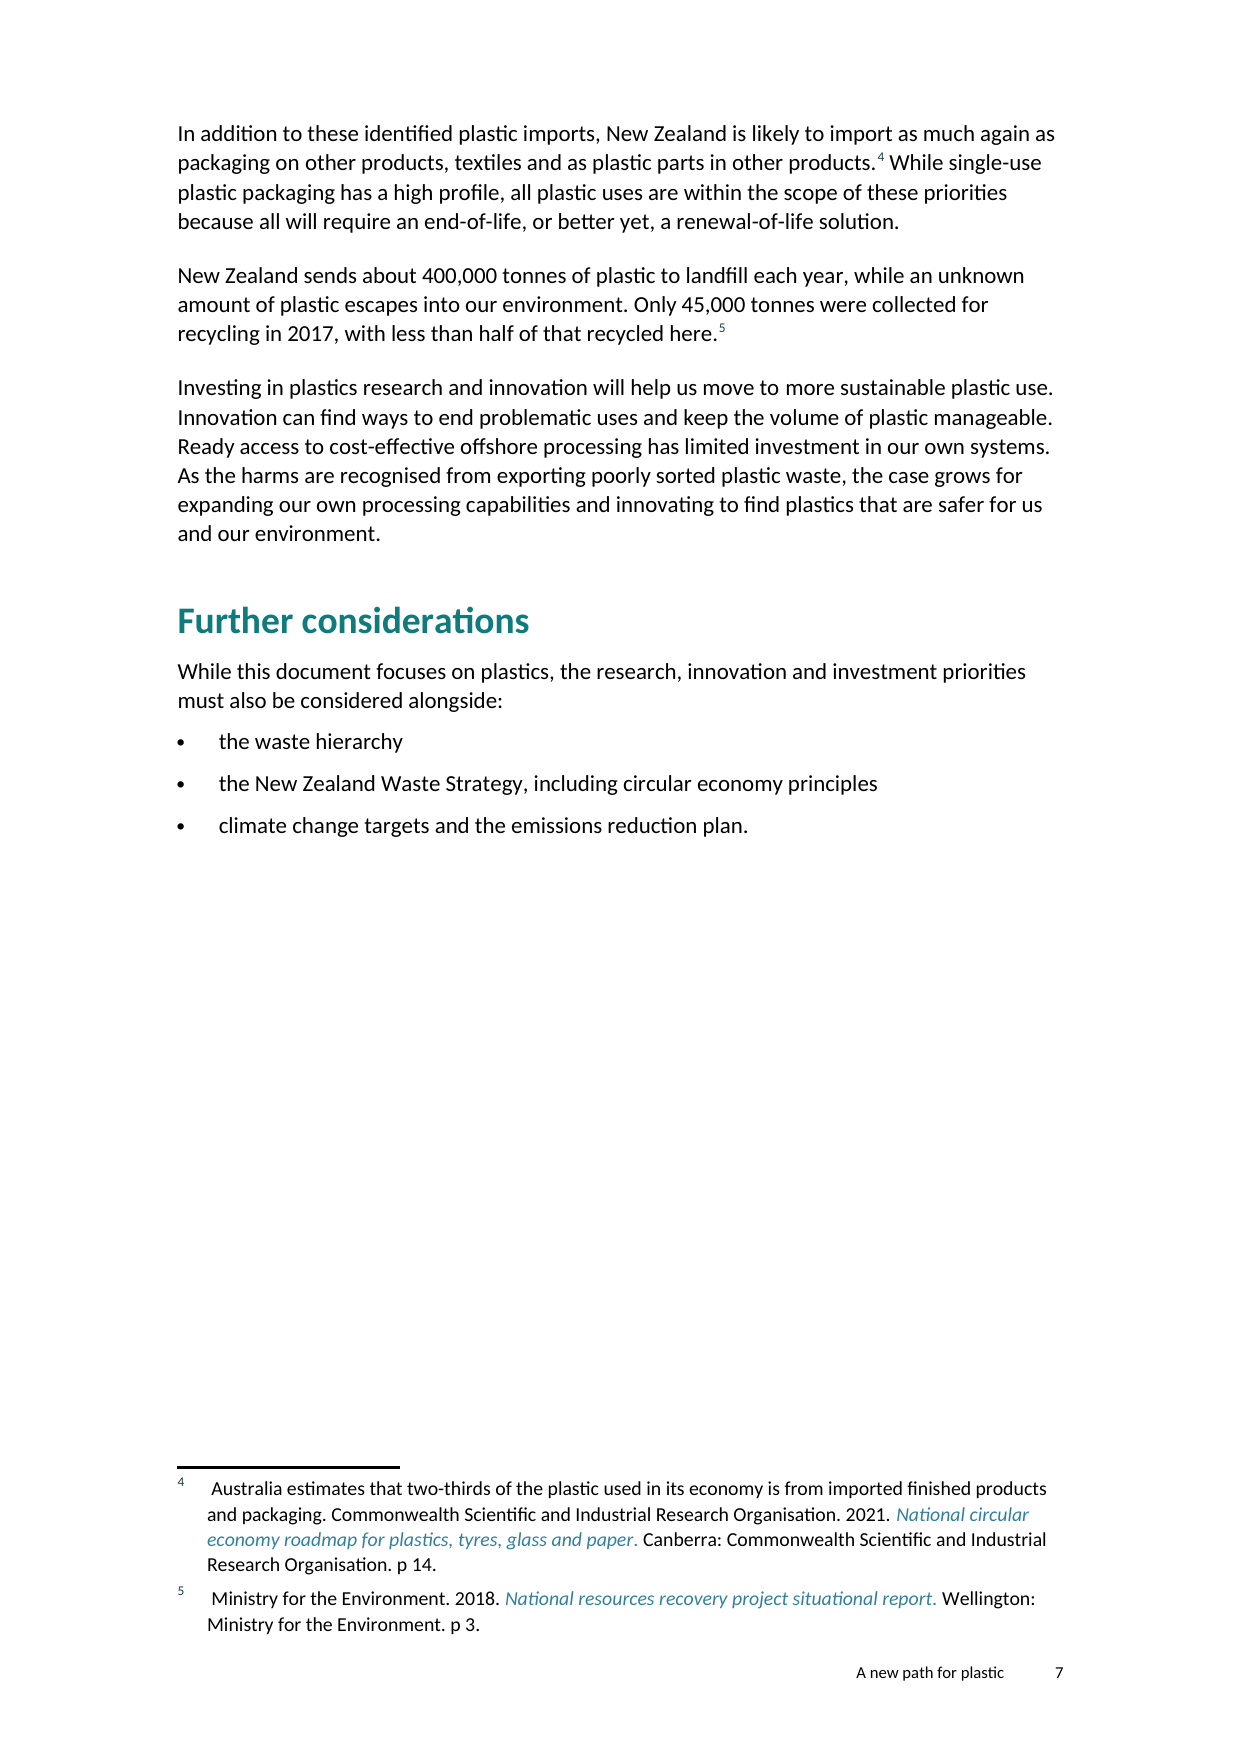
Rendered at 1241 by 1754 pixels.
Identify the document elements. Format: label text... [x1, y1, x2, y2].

text Investing in plastics research and innovation will help us move to more sustainable plastic use. Innovation can find ways to end problematic uses and keep the volume of plastic manageable. Ready access to cost-effective offshore processing has limited investment in our own systems. As the harms are recognised from exporting poorly sorted plastic waste, the case grows for expanding our own processing capabilities and innovating to find plastics that are safer for us and our environment. [177, 372, 1063, 547]
text New Zealand sends about 400,000 tonnes of plastic to landfill each year, while an unknown amount of plastic escapes into our environment. Only 45,000 tonnes were collected for recycling in 2017, with less than half of that recycled here. [177, 260, 1063, 347]
text While this document focuses on plastics, the research, innovation and investment priorities must also be considered alongside: [177, 656, 1063, 714]
text climate change targets and the emissions reduction plan. [177, 810, 1063, 839]
text the New Zealand Waste Strategy, including circular economy principles [177, 768, 1063, 797]
text In addition to these identified plastic imports, New Zealand is likely to import as much again as packaging on other products, textiles and as plastic parts in other products. While single-use plastic packaging has a high profile, all plastic uses are within the scope of these priorities because all will require an end-of-life, or better yet, a renewal-of-life solution. [177, 118, 1063, 235]
text the waste hierarchy [177, 726, 1063, 756]
subtitle Further considerations [177, 597, 1063, 643]
